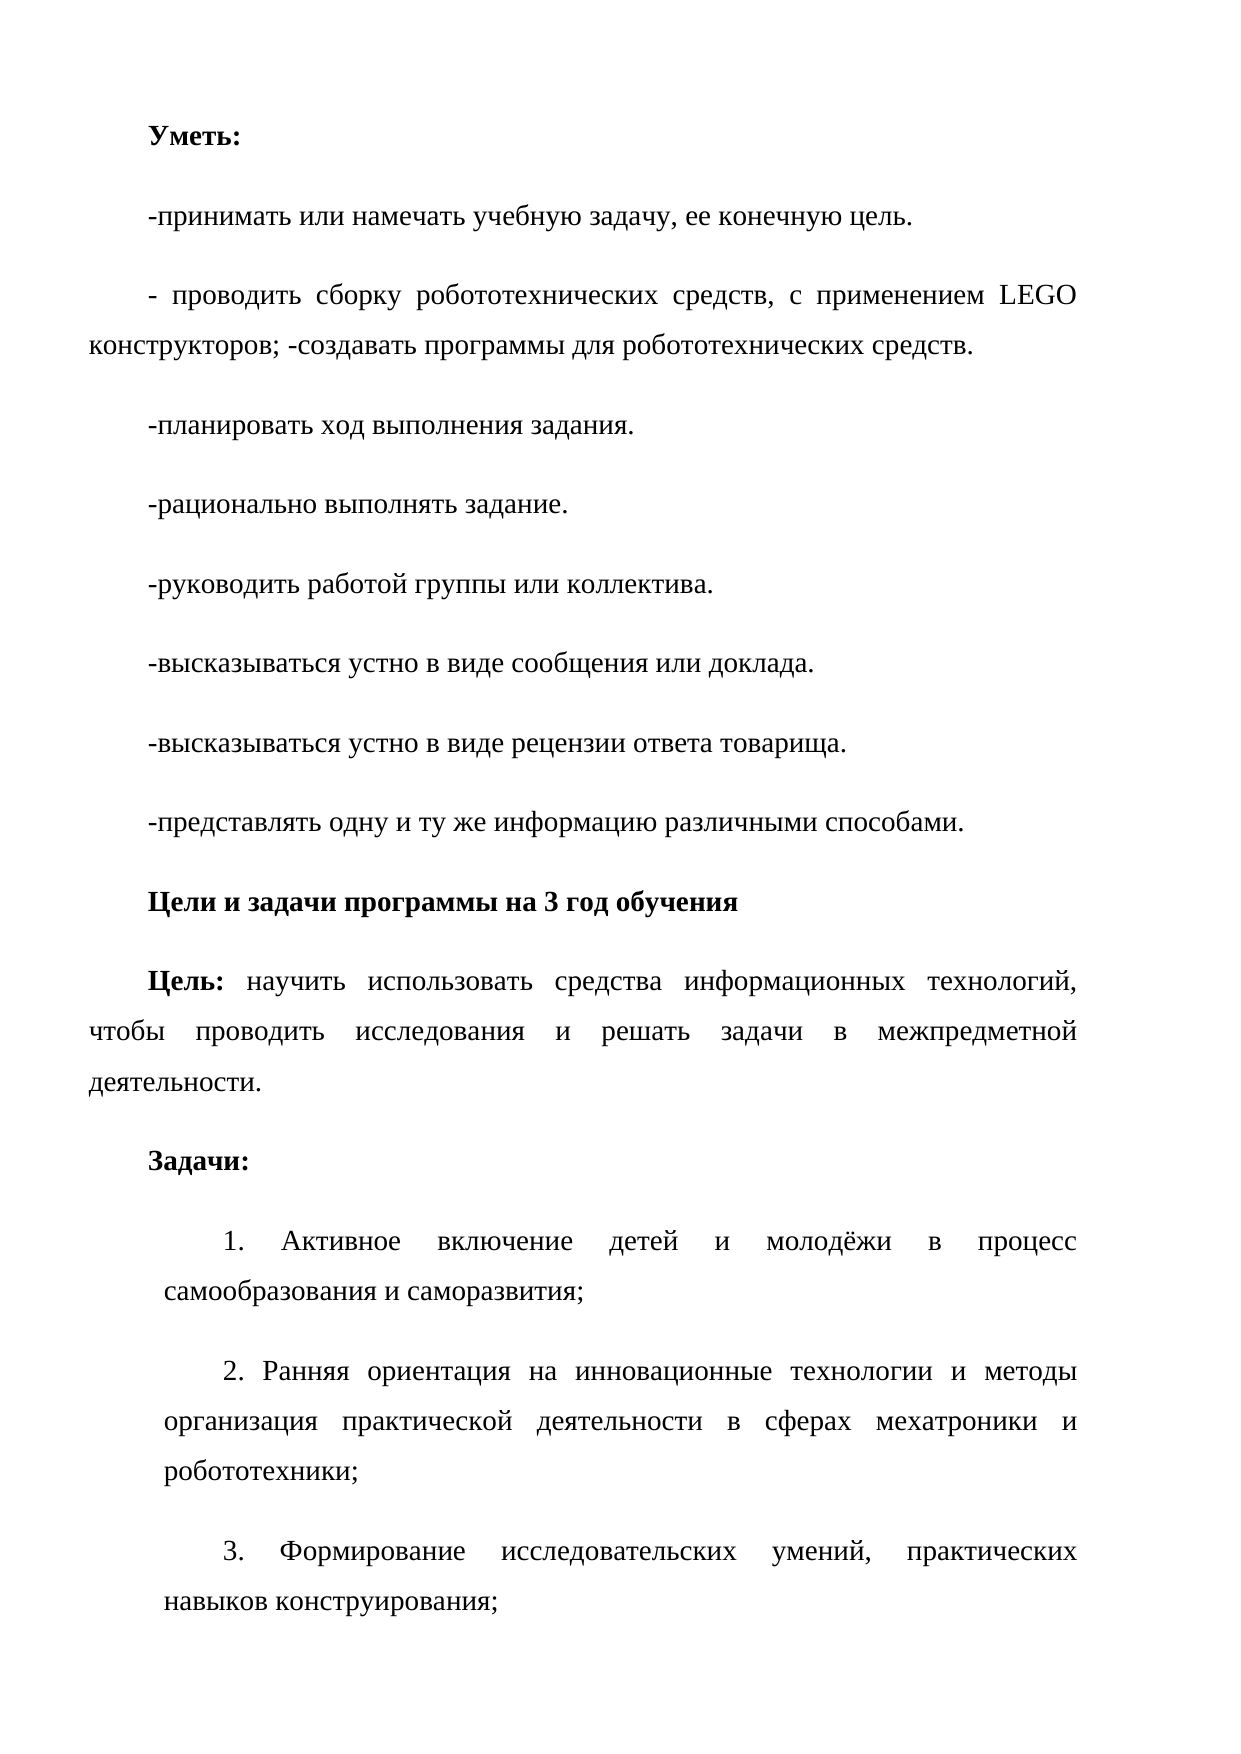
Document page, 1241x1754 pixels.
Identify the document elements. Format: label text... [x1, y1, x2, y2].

text - проводить сборку робототехнических средств, с применением LEGO конструкторов; -создавать программы для робототехнических средств. [88, 277, 1078, 361]
text -представлять одну и ту же информацию различными способами. [88, 804, 1078, 838]
text 2. Ранняя ориентация на инновационные технологии и методы организация практической деятельности в сферах мехатроники и робототехники; [163, 1353, 1078, 1487]
text 1. Активное включение детей и молодёжи в процесс самообразования и саморазвития; [163, 1223, 1078, 1307]
text -высказываться устно в виде сообщения или доклада. [88, 645, 1078, 679]
text Задачи: [88, 1143, 1078, 1177]
text -рационально выполнять задание. [88, 486, 1078, 520]
text -руководить работой группы или коллектива. [88, 566, 1078, 599]
text -принимать или намечать учебную задачу, ее конечную цель. [88, 198, 1078, 231]
text -высказываться устно в виде рецензии ответа товарища. [88, 725, 1078, 758]
text Уметь: [88, 118, 1078, 152]
text Цели и задачи программы на 3 год обучения [88, 884, 1078, 917]
text Цель: научить использовать средства информационных технологий, чтобы проводить исследования и решать задачи в межпредметной деятельности. [88, 963, 1078, 1097]
text 3. Формирование исследовательских умений, практических навыков конструирования; [163, 1533, 1078, 1617]
text -планировать ход выполнения задания. [88, 407, 1078, 440]
